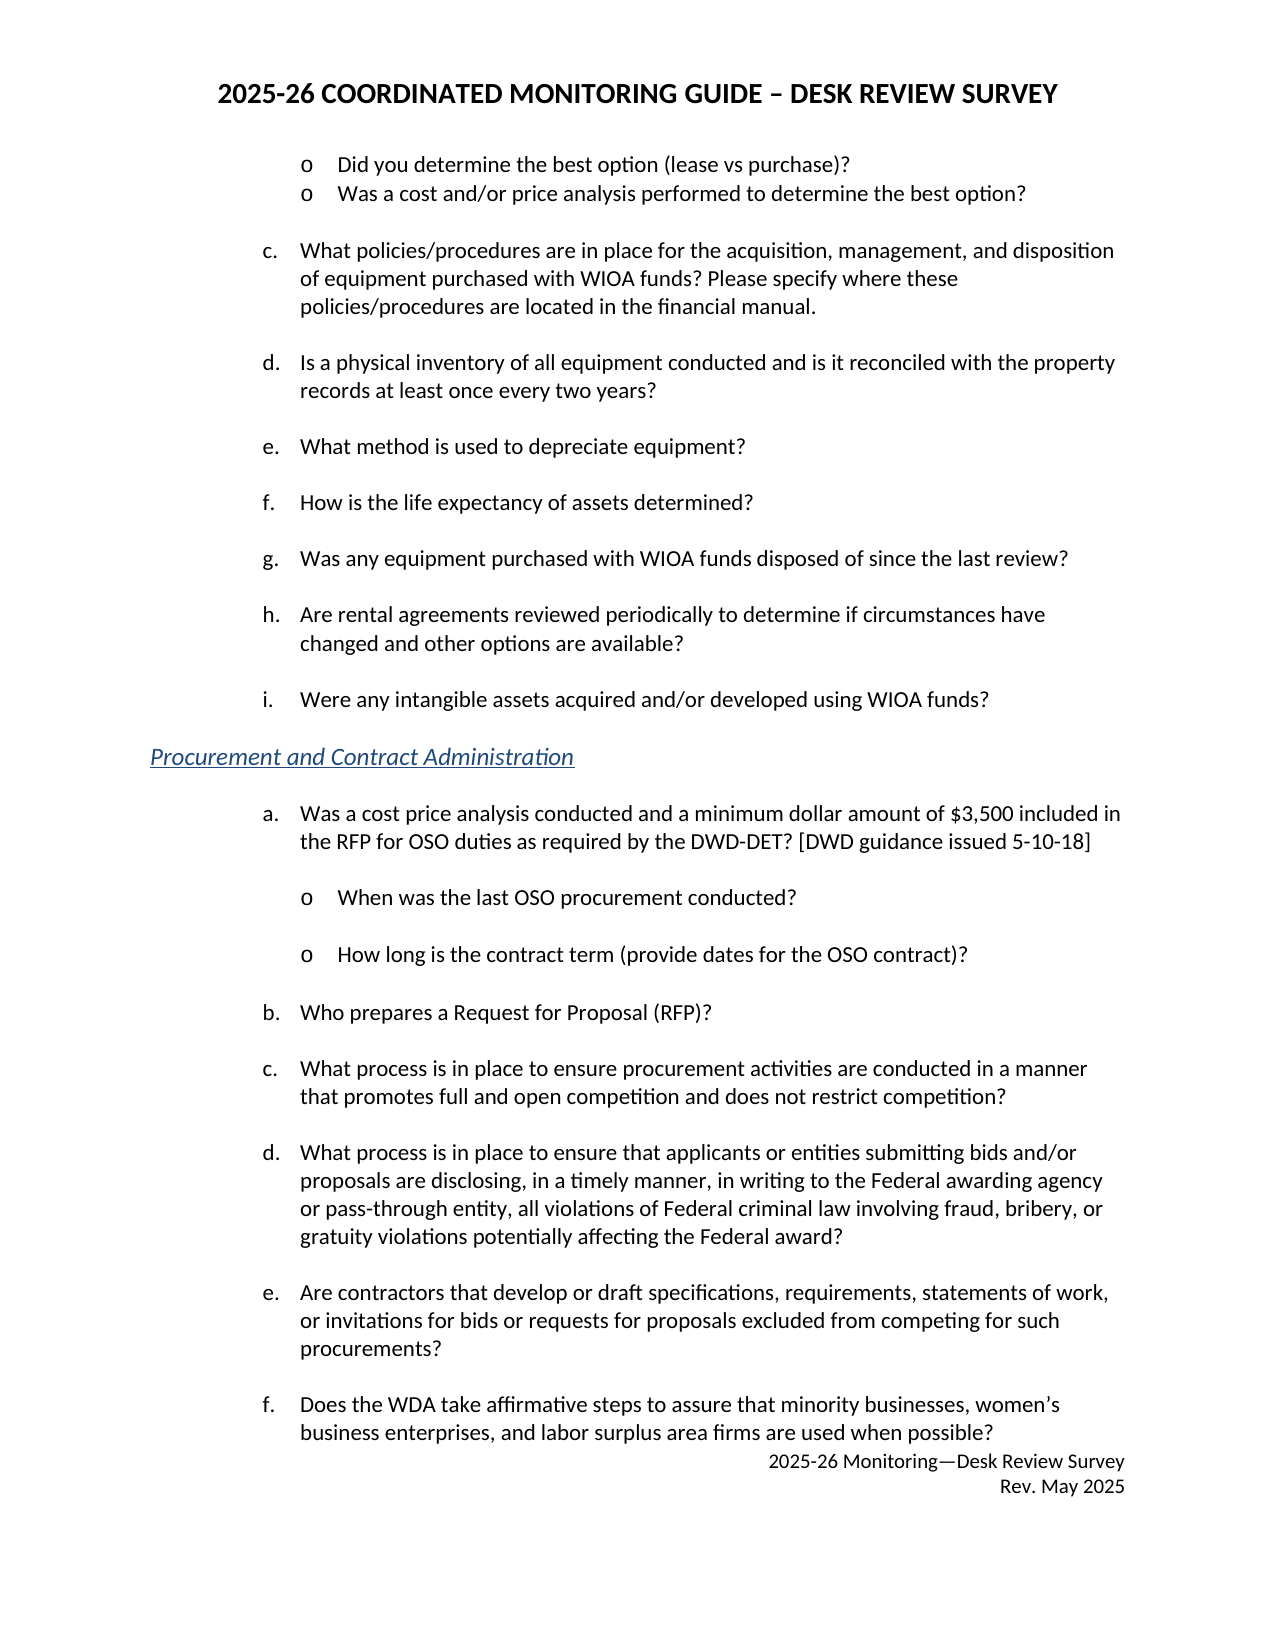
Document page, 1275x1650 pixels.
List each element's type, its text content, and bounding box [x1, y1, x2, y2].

list What process is in place to ensure procurement activities are conducted in a manner that promotes full and open competition and does not restrict competition? [262, 1054, 1125, 1110]
list Was a cost price analysis conducted and a minimum dollar amount of $3,500 included in the RFP for OSO duties as required by the DWD-DET? [DWD guidance issued 5-10-18] [262, 799, 1125, 855]
list Are contractors that develop or draft specifications, requirements, statements of work, or invitations for bids or requests for proposals excluded from competing for such procurements? [262, 1278, 1125, 1362]
list Did you determine the best option (lease vs purchase)? [300, 150, 1125, 179]
list How is the life expectancy of assets determined? [262, 488, 1125, 517]
list What method is used to depreciate equipment? [262, 432, 1125, 461]
list Is a physical inventory of all equipment conducted and is it reconciled with the property records at least once every two years? [262, 348, 1125, 404]
list When was the last OSO procurement conducted? [300, 883, 1125, 912]
list Does the WDA take affirmative steps to assure that minority businesses, women’s business enterprises, and labor surplus area firms are used when possible? [262, 1390, 1125, 1446]
list Are rental agreements reviewed periodically to determine if circumstances have changed and other options are available? [262, 601, 1125, 657]
list Who prepares a Request for Proposal (RFP)? [262, 998, 1125, 1026]
list What policies/procedures are in place for the acquisition, management, and disposition of equipment purchased with WIOA funds? Please specify where these policies/procedures are located in the financial manual. [262, 236, 1125, 320]
list Was any equipment purchased with WIOA funds disposed of since the last review? [262, 544, 1125, 573]
list What process is in place to ensure that applicants or entities submitting bids and/or proposals are disclosing, in a timely manner, in writing to the Federal awarding agency or pass-through entity, all violations of Federal criminal law involving fraud, bribery, or gratuity violations potentially affecting the Federal award? [262, 1138, 1125, 1250]
list Was a cost and/or price analysis performed to determine the best option? [300, 179, 1125, 208]
list Were any intangible assets acquired and/or developed using WIOA funds? [262, 685, 1125, 713]
text Procurement and Contract Administration [150, 741, 1125, 771]
list How long is the contract term (provide dates for the OSO contract)? [300, 941, 1125, 970]
